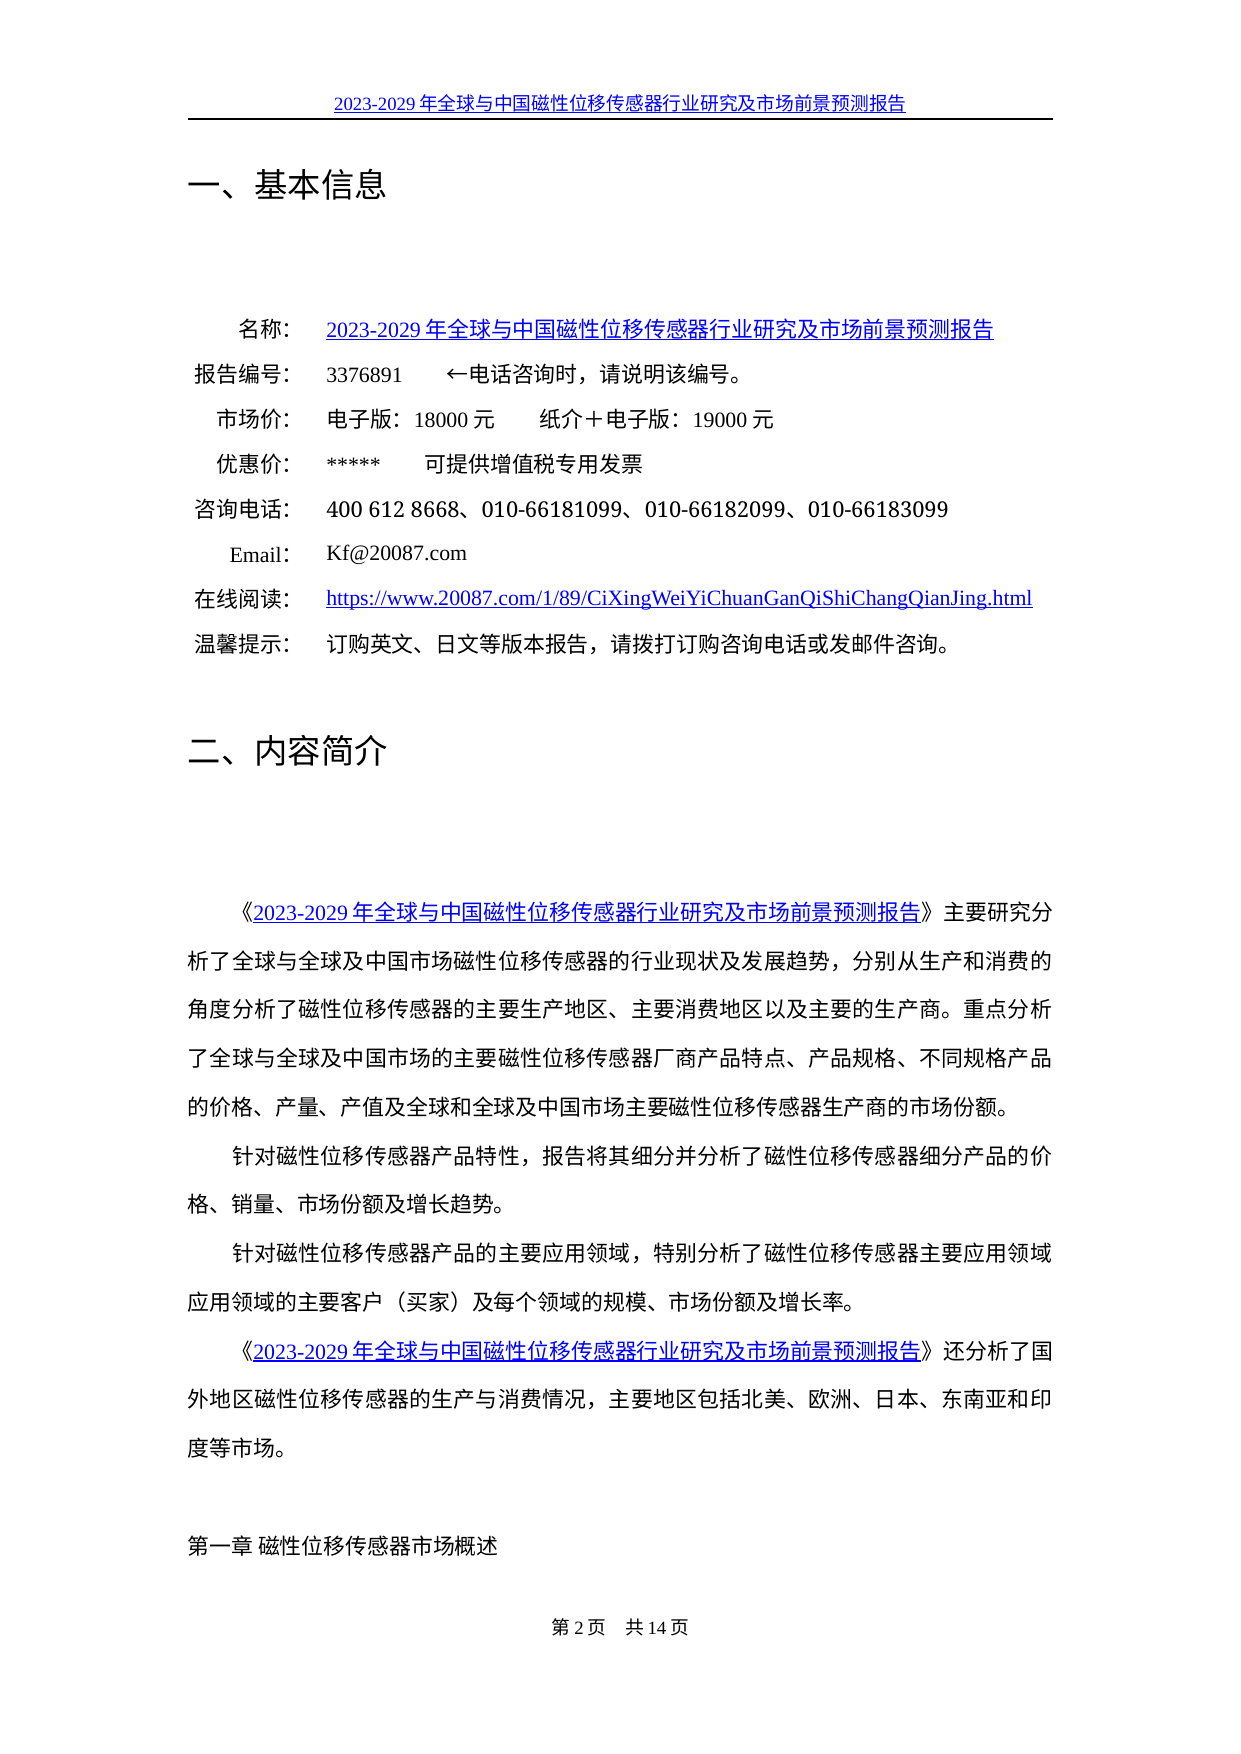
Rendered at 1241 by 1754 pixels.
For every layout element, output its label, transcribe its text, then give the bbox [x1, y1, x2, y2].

table_header 名称： [167, 312, 315, 357]
title 二、内容简介 [187, 717, 1053, 782]
table_cell 报告编号： [167, 357, 315, 402]
title 一、基本信息 [187, 150, 1053, 215]
table_cell 在线阅读： [167, 582, 315, 627]
table_cell 电子版：18000 元 纸介＋电子版：19000 元 [315, 402, 1073, 447]
table_header 2023-2029年全球与中国磁性位移传感器行业研究及市场前景预测报告 [315, 312, 1073, 357]
table_cell Kf@20087.com [315, 537, 1073, 582]
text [187, 894, 1053, 1561]
table_cell 3376891 ←电话咨询时，请说明该编号。 [315, 357, 1073, 402]
table_cell 市场价： [167, 402, 315, 447]
table_cell 400 612 8668、010-66181099、010-66182099、010-66183099 [315, 492, 1073, 537]
table_cell 优惠价： [167, 447, 315, 492]
table_cell 温馨提示： [167, 627, 315, 672]
table_cell ***** 可提供增值税专用发票 [315, 447, 1073, 492]
table_cell 咨询电话： [167, 492, 315, 537]
table_cell [315, 582, 1073, 627]
table_cell 订购英文、日文等版本报告，请拨打订购咨询电话或发邮件咨询。 [315, 627, 1073, 672]
table_cell Email： [167, 537, 315, 582]
